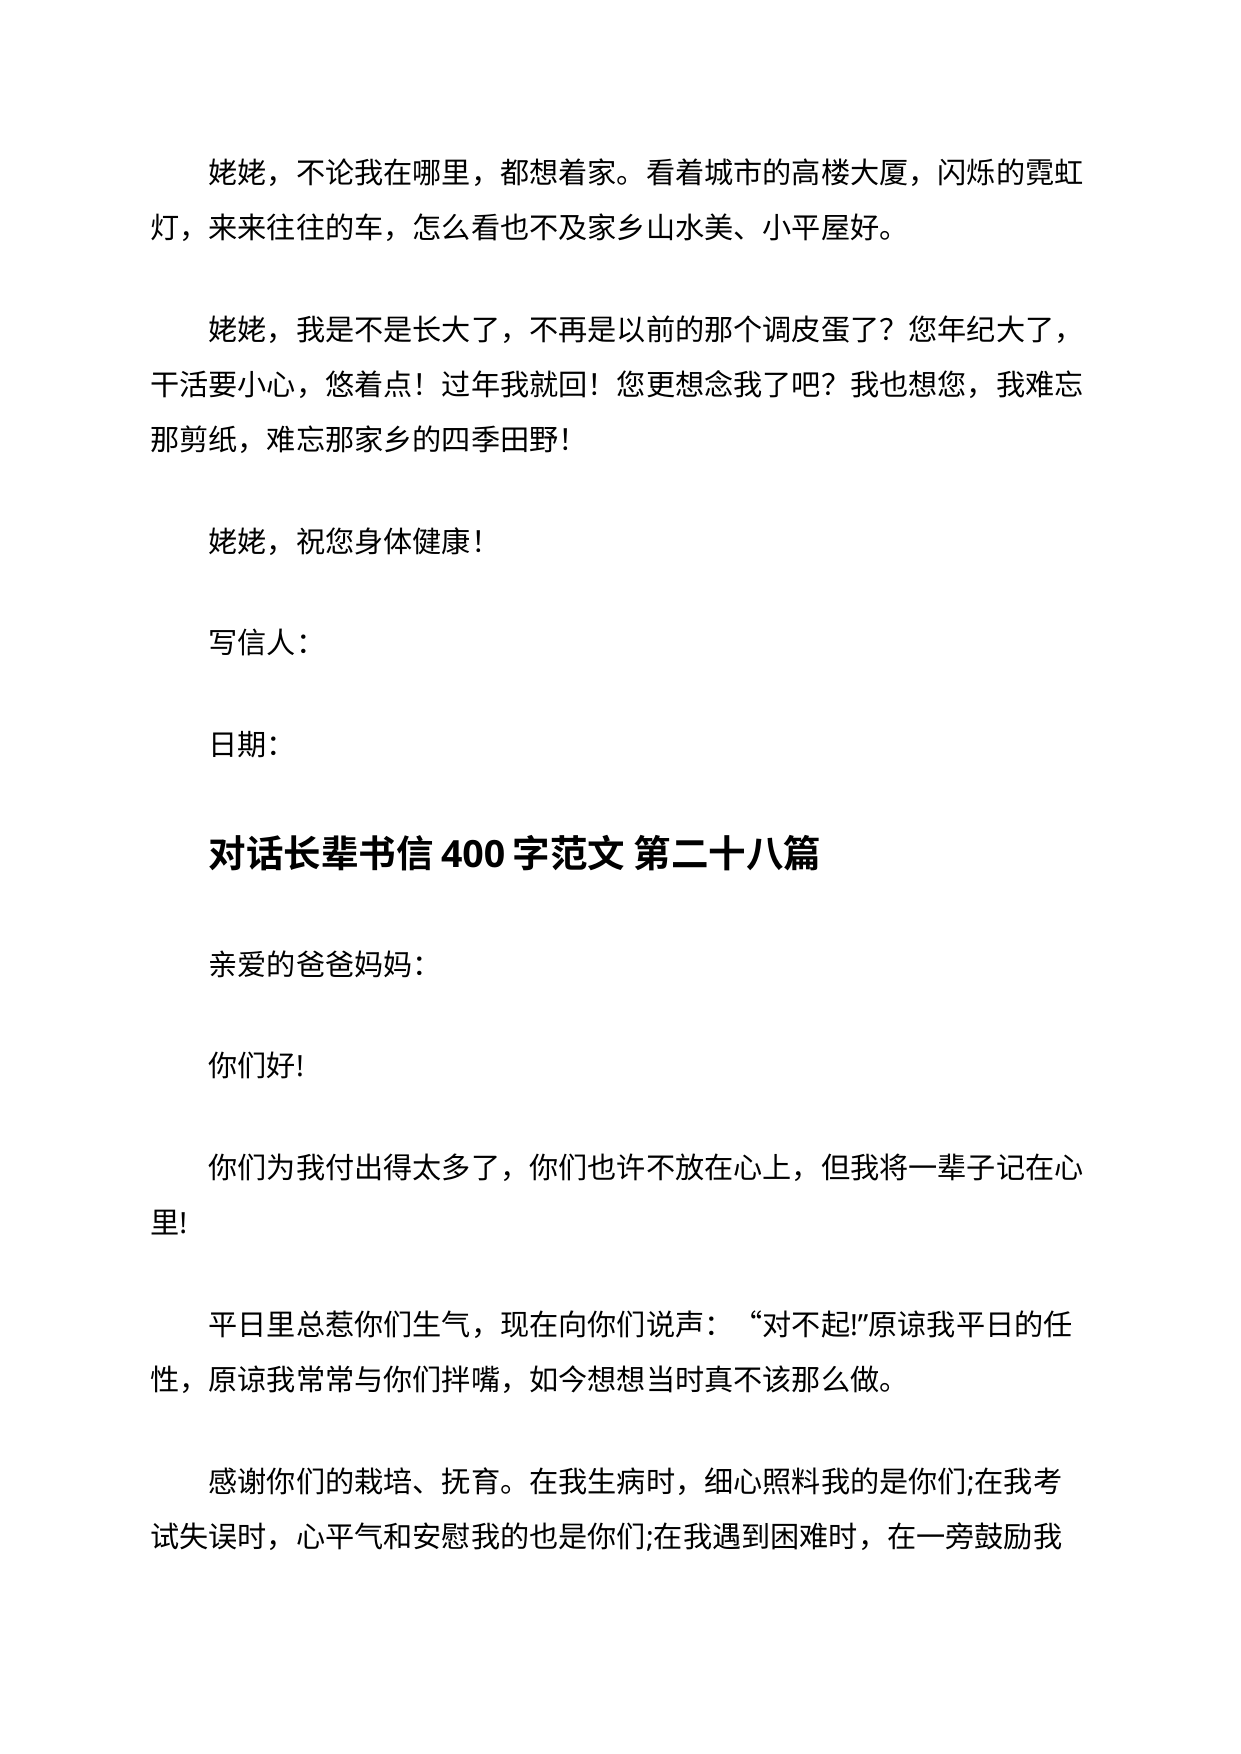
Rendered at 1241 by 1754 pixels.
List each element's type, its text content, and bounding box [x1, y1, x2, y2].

text 日期： [150, 722, 1090, 764]
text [150, 1458, 1090, 1556]
text 对话长辈书信400字范文 第二十八篇 [150, 823, 1090, 878]
text 姥姥，祝您身体健康！ [150, 518, 1090, 561]
text 姥姥，不论我在哪里，都想着家。看着城市的高楼大厦，闪烁的霓虹灯，来来往往的车，怎么看也不及家乡山水美、小平屋好。 [150, 150, 1090, 247]
text 你们好! [150, 1043, 1090, 1085]
text 姥姥，我是不是长大了，不再是以前的那个调皮蛋了？您年纪大了，干活要小心，悠着点！过年我就回！您更想念我了吧？我也想您，我难忘那剪纸，难忘那家乡的四季田野！ [150, 307, 1090, 459]
text 你们为我付出得太多了，你们也许不放在心上，但我将一辈子记在心里! [150, 1145, 1090, 1242]
text 写信人： [150, 620, 1090, 662]
text 亲爱的爸爸妈妈： [150, 941, 1090, 983]
text 平日里总惹你们生气，现在向你们说声：“对不起!”原谅我平日的任性，原谅我常常与你们拌嘴，如今想想当时真不该那么做。 [150, 1302, 1090, 1399]
